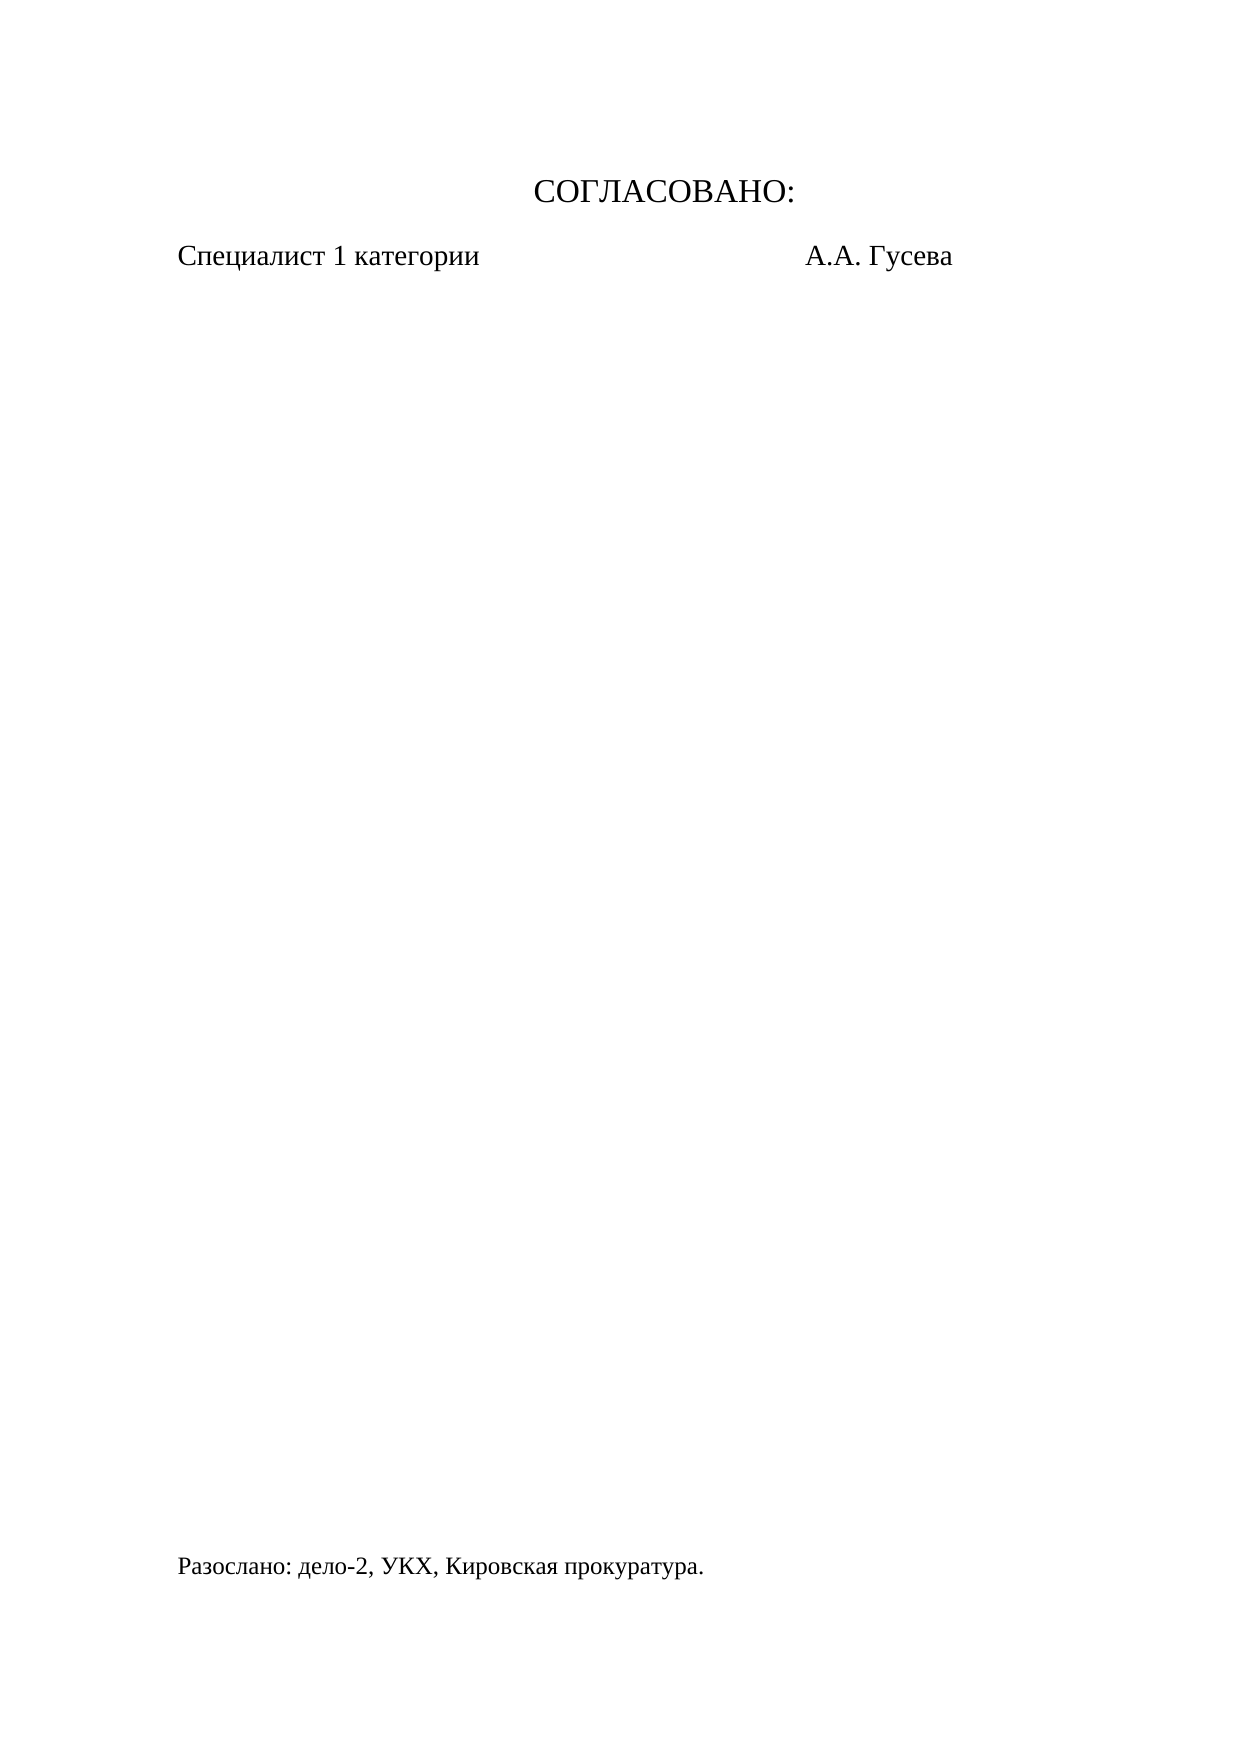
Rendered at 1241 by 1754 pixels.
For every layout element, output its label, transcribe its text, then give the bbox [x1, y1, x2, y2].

text Разослано: дело-2, УКХ, Кировская прокуратура. [177, 1551, 1152, 1580]
text СОГЛАСОВАНО: [177, 171, 1152, 209]
text Специалист 1 категории А.А. Гусева [177, 238, 1152, 272]
